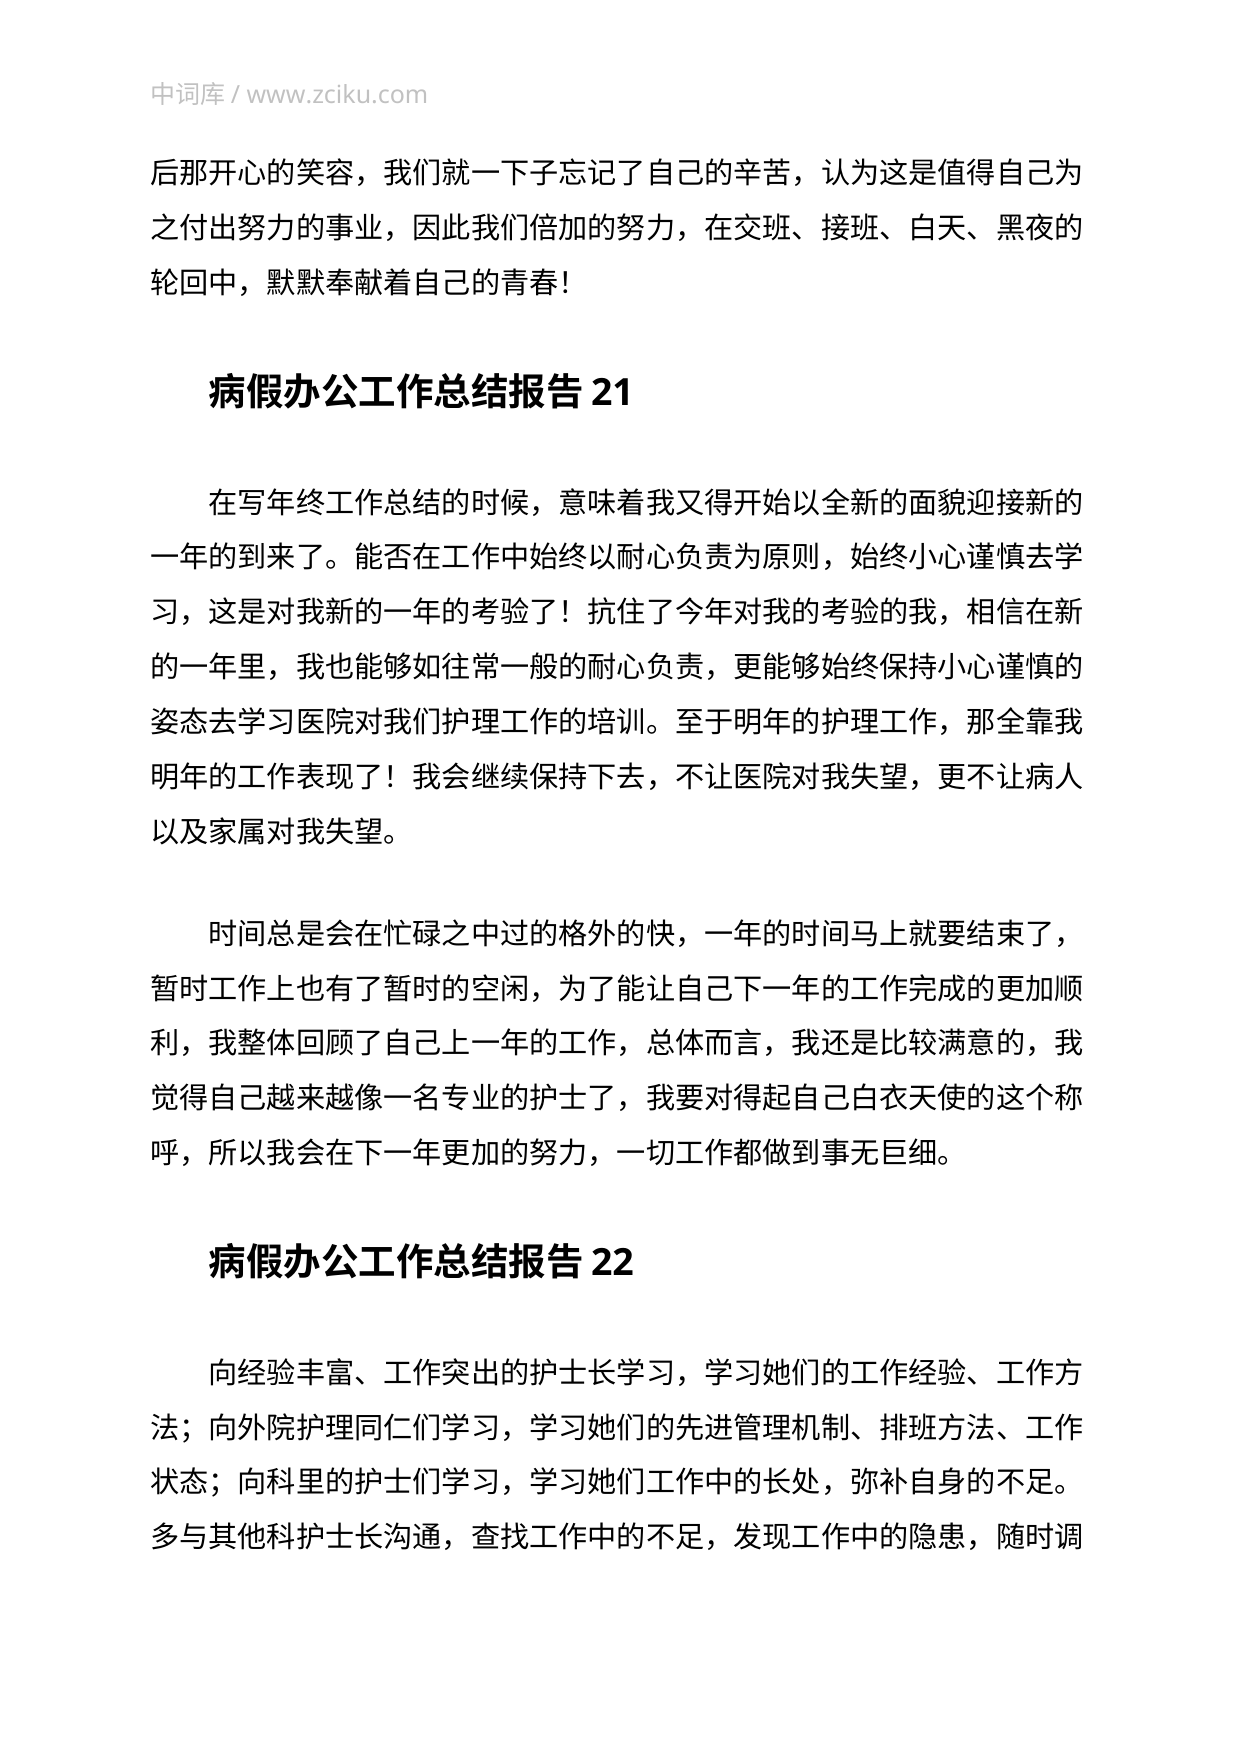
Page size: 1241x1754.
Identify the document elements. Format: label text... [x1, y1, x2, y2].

text 在写年终工作总结的时候，意味着我又得开始以全新的面貌迎接新的一年的到来了。能否在工作中始终以耐心负责为原则，始终小心谨慎去学习，这是对我新的一年的考验了！抗住了今年对我的考验的我，相信在新的一年里，我也能够如往常一般的耐心负责，更能够始终保持小心谨慎的姿态去学习医院对我们护理工作的培训。至于明年的护理工作，那全靠我明年的工作表现了！我会继续保持下去，不让医院对我失望，更不让病人以及家属对我失望。 [150, 479, 1090, 851]
text 时间总是会在忙碌之中过的格外的快，一年的时间马上就要结束了，暂时工作上也有了暂时的空闲，为了能让自己下一年的工作完成的更加顺利，我整体回顾了自己上一年的工作，总体而言，我还是比较满意的，我觉得自己越来越像一名专业的护士了，我要对得起自己白衣天使的这个称呼，所以我会在下一年更加的努力，一切工作都做到事无巨细。 [150, 910, 1090, 1172]
text 病假办公工作总结报告21 [150, 362, 1090, 416]
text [150, 150, 1090, 302]
text 病假办公工作总结报告22 [150, 1232, 1090, 1286]
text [150, 1349, 1090, 1556]
